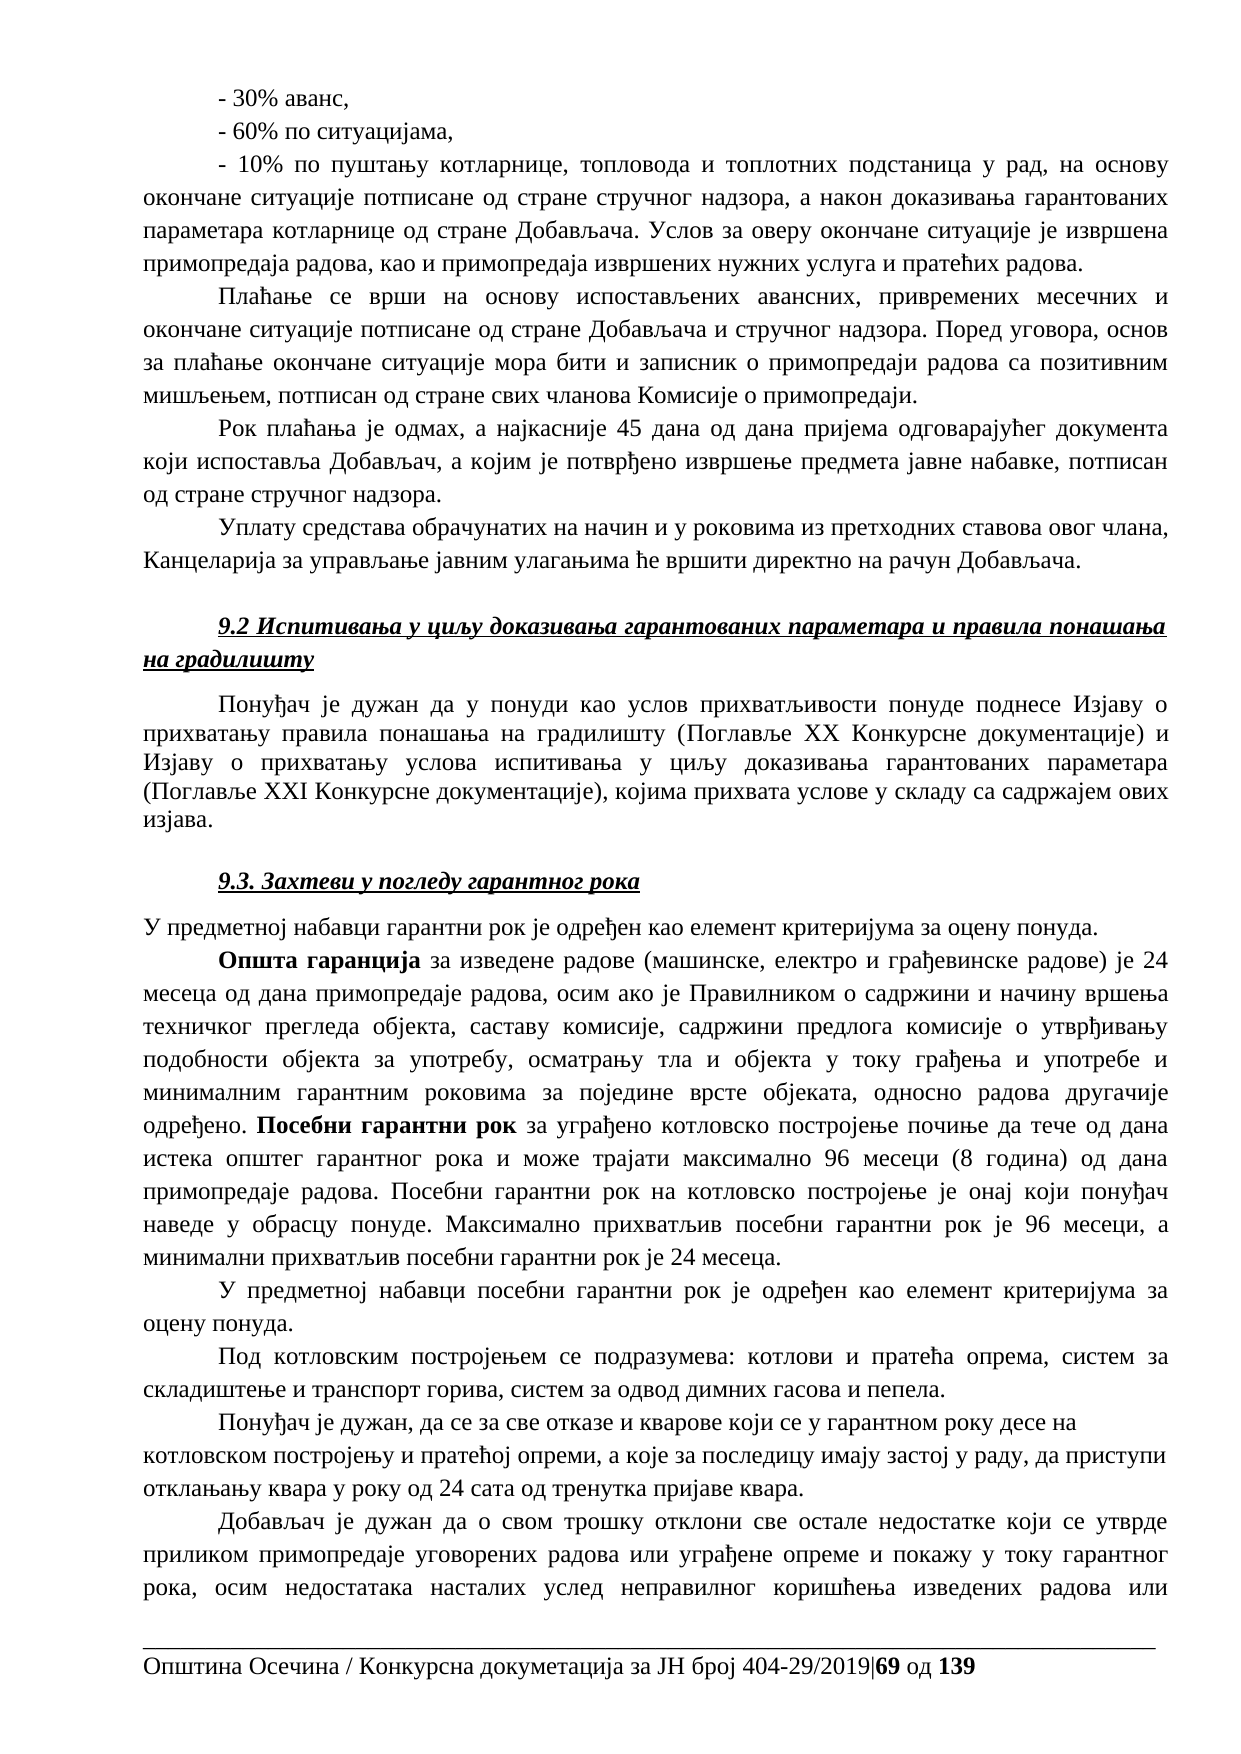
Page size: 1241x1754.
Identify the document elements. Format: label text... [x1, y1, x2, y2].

text Уплату средстава обрачунатих на начин и у роковима из претходних ставова овог члана, Канцеларија за управљање јавним улагањима ће вршити директно на рачун Добављача. [143, 512, 1169, 574]
text - 60% по ситуацијама, [172, 116, 1169, 144]
text Под котловским постројењем се подразумева: котлови и пратећа опрема, систем за складиштење и транспорт горива, систем за одвод димних гасова и пепела. [143, 1341, 1169, 1403]
text - 30% аванс, [172, 83, 1169, 111]
text Понуђач је дужан, да се за све отказе и кварове који се у гарантном року десе на котловском постројењу и пратећој опреми, а које за последицу имају застој у раду, да приступи отклањању квара у року од 24 сата од тренутка пријаве квара. [143, 1407, 1169, 1502]
text 9.3. Захтеви у погледу гарантног рока [143, 866, 1169, 895]
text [143, 1506, 1169, 1601]
text Плаћање се врши на основу испостављених авансних, привремених месечних и окончане ситуације потписане од стране Добављача и стручног надзора. Поред уговора, основ за плаћање окончане ситуације мора бити и записник о примопредаји радова са позитивним мишљењем, потписан од стране свих чланова Комисије о примопредаји. [143, 281, 1169, 409]
text У предметној набавци посебни гарантни рок је одређен као елемент критеријума за оцену понуда. [143, 1275, 1169, 1337]
text - 10% по пуштању котларнице, топловода и топлотних подстаница у рад, на основу окончане ситуације потписане од стране стручног надзора, а након доказивања гарантованих параметара котларнице од стране Добављача. Услов за оверу окончане ситуације је извршена примопредаја радова, као и примопредаја извршених нужних услуга и пратећих радова. [143, 149, 1169, 277]
text Рок плаћања је одмах, а најкасније 45 дана од дана пријема одговарајућег документа који испоставља Добављач, а којим је потврђено извршење предмета јавне набавке, потписан од стране стручног надзора. [143, 413, 1169, 508]
text Општа гаранција за изведене радове (машинске, електро и грађевинске радове) je 24 месеца од дана примопредаје радова, осим ако је Правилником о садржини и начину вршења техничког прегледа објекта, саставу комисије, садржини предлога комисије о утврђивању подобности објекта за употребу, осматрању тла и објекта у току грађења и употребе и минималним гарантним роковима за поједине врсте објеката, односно радова другачије одређено. Посебни гарантни рок за уграђено котловско постројење почиње да тече од дана истека општег гарантног рока и може трајати максимално 96 месеци (8 година) од дана примопредаје радова. Посебни гарантни рок на котловско постројење је онај који понуђач наведе у обрасцу понуде. Максимално прихватљив посебни гарантни рок је 96 месеци, а минимални прихватљив посебни гарантни рок је 24 месеца. [143, 945, 1169, 1271]
text У предметној набавци гарантни рок је одређен као елемент критеријума за оцену понуда. [143, 912, 1169, 941]
text 9.2 Испитивања у циљу доказивања гарантованих параметара и правила понашања на градилишту [143, 611, 1169, 673]
text Понуђач је дужан да у понуди као услов прихватљивости понуде поднесе Изјаву о прихватању правила понашања на градилишту (Поглављe ХX Конкурсне документације) и Изјаву о прихватању услова испитивања у циљу доказивања гарантованих параметара (Поглављe ХXI Конкурсне документације), којима прихвата услове у складу са садржајем ових изјава. [143, 689, 1169, 833]
